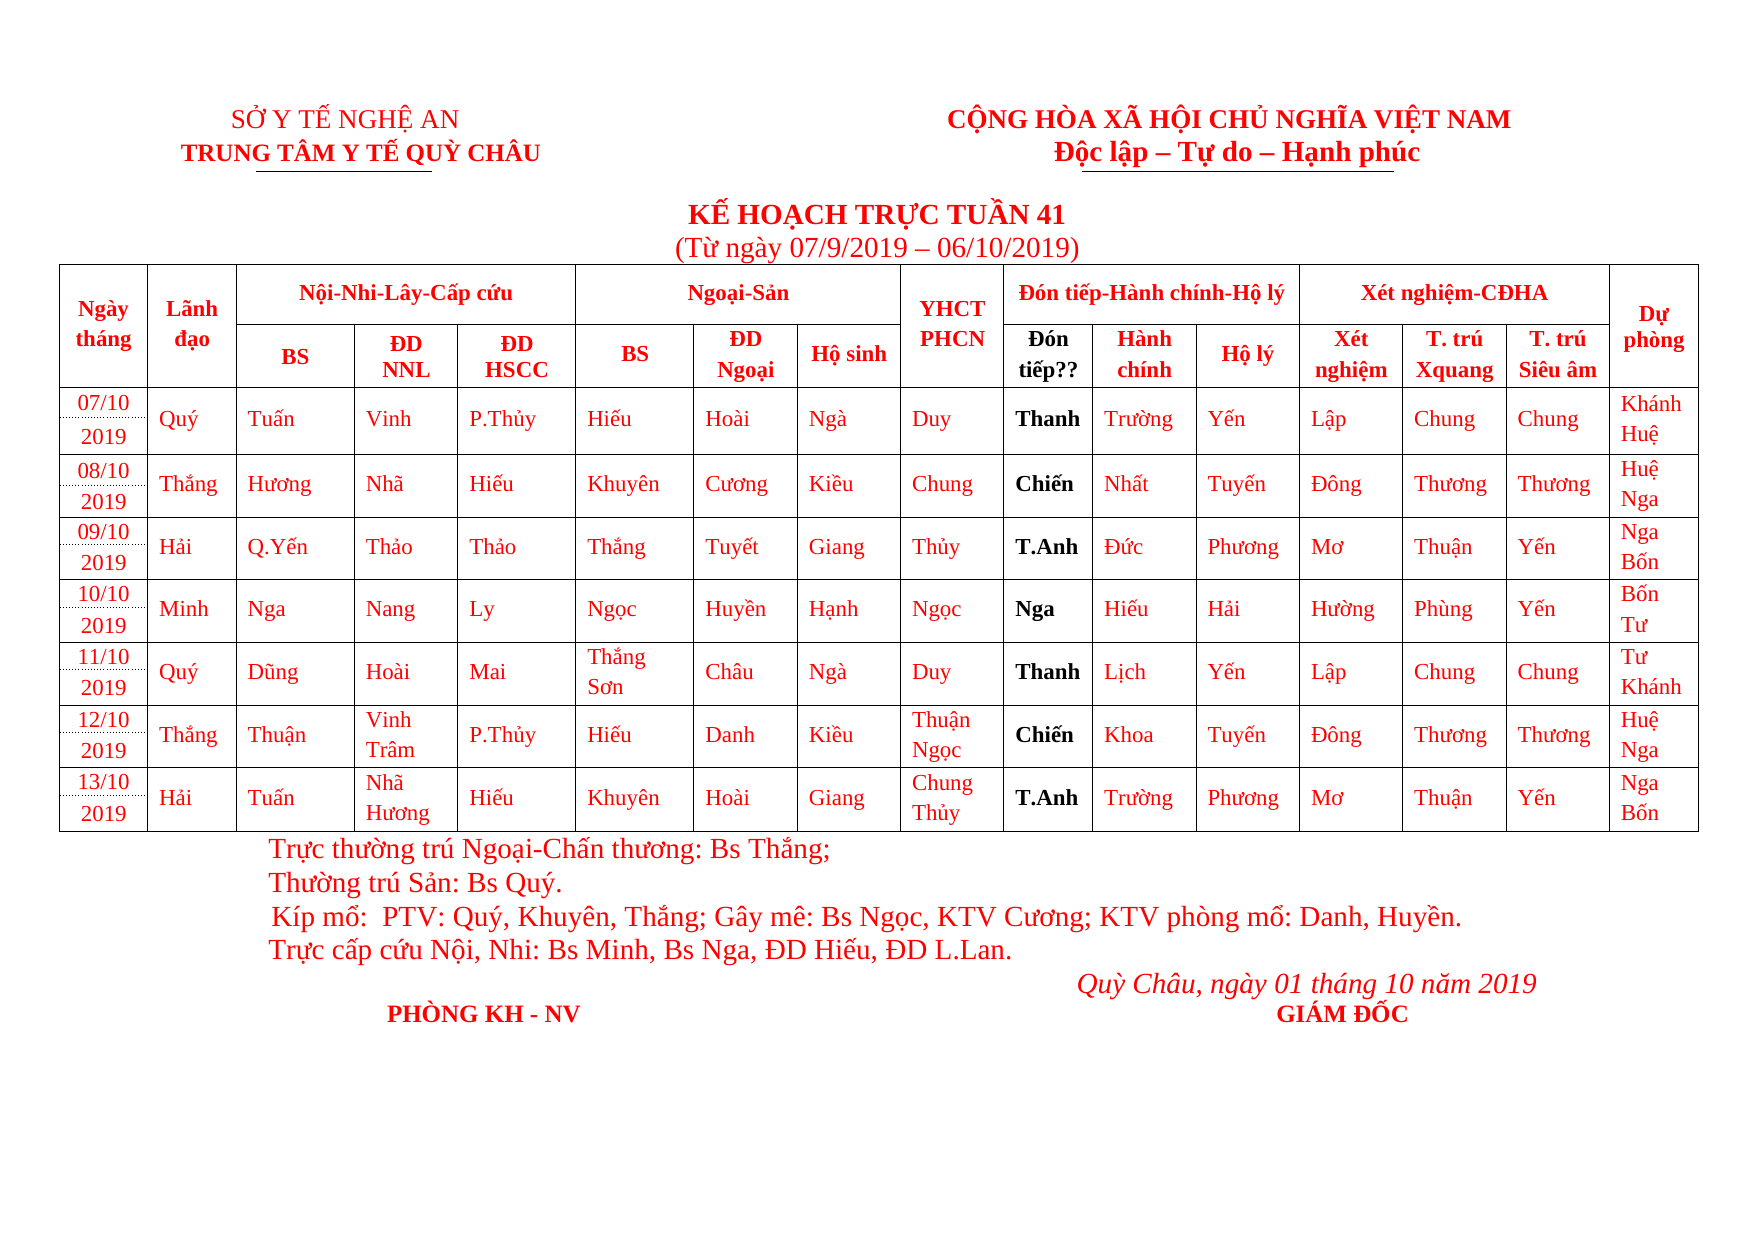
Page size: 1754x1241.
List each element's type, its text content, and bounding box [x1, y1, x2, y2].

table_cell Đông [1300, 455, 1402, 517]
table_cell Hải [1197, 580, 1299, 642]
table_cell Tuấn [237, 388, 354, 454]
table_cell Mơ [1300, 518, 1402, 579]
table_cell P.Thủy [458, 388, 575, 454]
table_cell Thắng [148, 455, 236, 517]
text Trực cấp cứu Nội, Nhi: Bs Minh, Bs Nga, ĐD Hiếu, ĐD L.Lan. Quỳ Châu, ngày 01 tháng 10 năm 2019 [118, 932, 1636, 999]
table_cell Hiếu [458, 768, 575, 831]
table_cell Lập [1300, 643, 1402, 704]
table_cell T. trú Xquang [1403, 325, 1506, 387]
table_cell Tuyến [1197, 706, 1299, 767]
table_cell T.Anh [1004, 518, 1092, 579]
table_cell Thuận Ngọc [901, 706, 1003, 767]
table_cell 2019 [60, 732, 147, 767]
table_cell Thương [1507, 706, 1609, 767]
table_header Dự phòng [1610, 265, 1698, 387]
text PHÒNG KH - NV GIÁM ĐỐC [118, 999, 1636, 1028]
table_cell P.Thủy [458, 706, 575, 767]
table_cell 13/10 [60, 768, 147, 794]
table_cell Thắng Sơn [576, 643, 693, 704]
table_cell Thanh [1004, 643, 1092, 704]
table_header Ngoại-Sản [576, 265, 900, 324]
table_cell Q.Yến [237, 518, 354, 579]
table_cell Quý [148, 643, 236, 704]
table_cell Hiếu [576, 706, 693, 767]
table_cell Ngà [798, 643, 900, 704]
table_cell Ngà [798, 388, 900, 454]
table_cell Thắng [576, 518, 693, 579]
table_cell Yến [1197, 643, 1299, 704]
table_cell Chung [1403, 388, 1506, 454]
table_cell Ly [458, 580, 575, 642]
table_cell Hoài [694, 388, 797, 454]
table_cell Nga Bốn [1610, 518, 1698, 579]
table_cell Kiều [798, 455, 900, 517]
table_cell Yến [1507, 768, 1609, 831]
table_cell Danh [694, 706, 797, 767]
table_cell Hộ sinh [798, 325, 900, 387]
table_cell Thanh [1004, 388, 1092, 454]
table_cell T.Anh [1004, 768, 1092, 831]
table_cell 2019 [60, 607, 147, 642]
table_cell Quý [148, 388, 236, 454]
table_cell Nhã [355, 455, 457, 517]
table_cell 08/10 [60, 455, 147, 485]
table_cell Khuyên [576, 768, 693, 831]
table_cell Hoài [355, 643, 457, 704]
table_cell Duy [901, 643, 1003, 704]
table_cell Tuyết [694, 518, 797, 579]
table_cell Tuấn [237, 768, 354, 831]
table_cell Thảo [355, 518, 457, 579]
text Thường trú Sản: Bs Quý. [118, 865, 1636, 899]
table_cell Thảo [458, 518, 575, 579]
table_cell ĐD NNL [355, 325, 457, 387]
table_cell Giang [798, 768, 900, 831]
table_cell Huệ Nga [1610, 706, 1698, 767]
table_cell Châu [694, 643, 797, 704]
table_cell Thủy [901, 518, 1003, 579]
table_cell Dũng [237, 643, 354, 704]
table_cell Đón tiếp?? [1004, 325, 1092, 387]
text TRUNG TÂM Y TẾ QUỲ CHÂU Độc lập – Tự do – Hạnh phúc [118, 134, 1636, 168]
table_cell BS [237, 325, 354, 387]
table_cell Yến [1507, 580, 1609, 642]
text Trực thường trú Ngoại-Chấn thương: Bs Thắng; [118, 832, 1636, 865]
table_cell 07/10 [60, 388, 147, 417]
table_cell Trường [1093, 768, 1196, 831]
table_cell Kiều [798, 706, 900, 767]
table_cell Nga [1004, 580, 1092, 642]
table_cell Hường [1300, 580, 1402, 642]
table_cell Chiến [1004, 455, 1092, 517]
table_cell Thắng [148, 706, 236, 767]
table_cell Hạnh [798, 580, 900, 642]
table_cell Giang [798, 518, 900, 579]
table_cell Mai [458, 643, 575, 704]
table_cell Chung Thủy [901, 768, 1003, 831]
table_cell Bốn Tư [1610, 580, 1698, 642]
table_cell Hương [237, 455, 354, 517]
table_cell Chiến [1004, 706, 1092, 767]
text (Từ ngày 07/9/2019 – 06/10/2019) [118, 230, 1636, 264]
table_header Ngày tháng [60, 265, 147, 387]
table_cell Thuận [1403, 768, 1506, 831]
table_cell Hộ lý [1197, 325, 1299, 387]
table_cell Tư Khánh [1610, 643, 1698, 704]
table_cell 12/10 [60, 706, 147, 732]
table_cell Thương [1403, 706, 1506, 767]
table_cell Chung [1403, 643, 1506, 704]
text SỞ Y TẾ NGHỆ AN CỘNG HÒA XÃ HỘI CHỦ NGHĨA VIỆT NAM [118, 103, 1636, 134]
table_cell Đông [1300, 706, 1402, 767]
table_header Xét nghiệm-CĐHA [1300, 265, 1609, 324]
table_cell Hải [148, 518, 236, 579]
table_cell Chung [1507, 643, 1609, 704]
table_cell 09/10 [60, 518, 147, 544]
table_header Lãnh đạo [148, 265, 236, 387]
table_cell Thuận [237, 706, 354, 767]
table_cell 2019 [60, 417, 147, 454]
text KẾ HOẠCH TRỰC TUẦN 41 [118, 197, 1636, 230]
table_cell Hiếu [458, 455, 575, 517]
table_cell Xét nghiệm [1300, 325, 1402, 387]
table_cell Hiếu [576, 388, 693, 454]
table_cell Nhất [1093, 455, 1196, 517]
table_cell Ngọc [901, 580, 1003, 642]
table_cell Phương [1197, 768, 1299, 831]
table_header Đón tiếp-Hành chính-Hộ lý [1004, 265, 1299, 324]
table_cell Nhã Hương [355, 768, 457, 831]
table_cell Lịch [1093, 643, 1196, 704]
table_cell BS [576, 325, 693, 387]
table_cell Hải [148, 768, 236, 831]
table_cell Minh [148, 580, 236, 642]
table_cell Vinh [355, 388, 457, 454]
table_cell 2019 [60, 544, 147, 579]
table_cell Thương [1507, 455, 1609, 517]
table_cell Mơ [1300, 768, 1402, 831]
table_header Nội-Nhi-Lây-Cấp cứu [237, 265, 575, 324]
table_cell 10/10 [60, 580, 147, 607]
table_cell T. trú Siêu âm [1507, 325, 1609, 387]
table_cell Nga [237, 580, 354, 642]
table_cell Khánh Huệ [1610, 388, 1698, 454]
table_cell 2019 [60, 485, 147, 517]
table_cell 2019 [60, 795, 147, 831]
table_cell Hành chính [1093, 325, 1196, 387]
table_header YHCT PHCN [901, 265, 1003, 387]
table_cell 2019 [60, 669, 147, 704]
table_cell Lập [1300, 388, 1402, 454]
text Kíp mổ: PTV: Quý, Khuyên, Thắng; Gây mê: Bs Ngọc, KTV Cương; KTV phòng mổ: Danh, Huyền. [118, 899, 1636, 932]
table_cell ĐD Ngoại [694, 325, 797, 387]
table_cell Phùng [1403, 580, 1506, 642]
table_cell Ngọc [576, 580, 693, 642]
table_cell Yến [1507, 518, 1609, 579]
table_cell Duy [901, 388, 1003, 454]
table_cell Đức [1093, 518, 1196, 579]
table_cell Thuận [1403, 518, 1506, 579]
table_cell Cương [694, 455, 797, 517]
table_cell Hiếu [1093, 580, 1196, 642]
table_cell Tuyến [1197, 455, 1299, 517]
table_cell Vinh Trâm [355, 706, 457, 767]
table_cell 11/10 [60, 643, 147, 669]
table_cell ĐD HSCC [458, 325, 575, 387]
table_cell Thương [1403, 455, 1506, 517]
table_cell Trường [1093, 388, 1196, 454]
table_cell Huyền [694, 580, 797, 642]
table_cell Khoa [1093, 706, 1196, 767]
table_cell Nang [355, 580, 457, 642]
table_cell Chung [1507, 388, 1609, 454]
table_cell Phương [1197, 518, 1299, 579]
table_cell Yến [1197, 388, 1299, 454]
table_cell Hoài [694, 768, 797, 831]
table_cell Khuyên [576, 455, 693, 517]
table_cell Chung [901, 455, 1003, 517]
table_cell Nga Bốn [1610, 768, 1698, 831]
table_cell Huệ Nga [1610, 455, 1698, 517]
